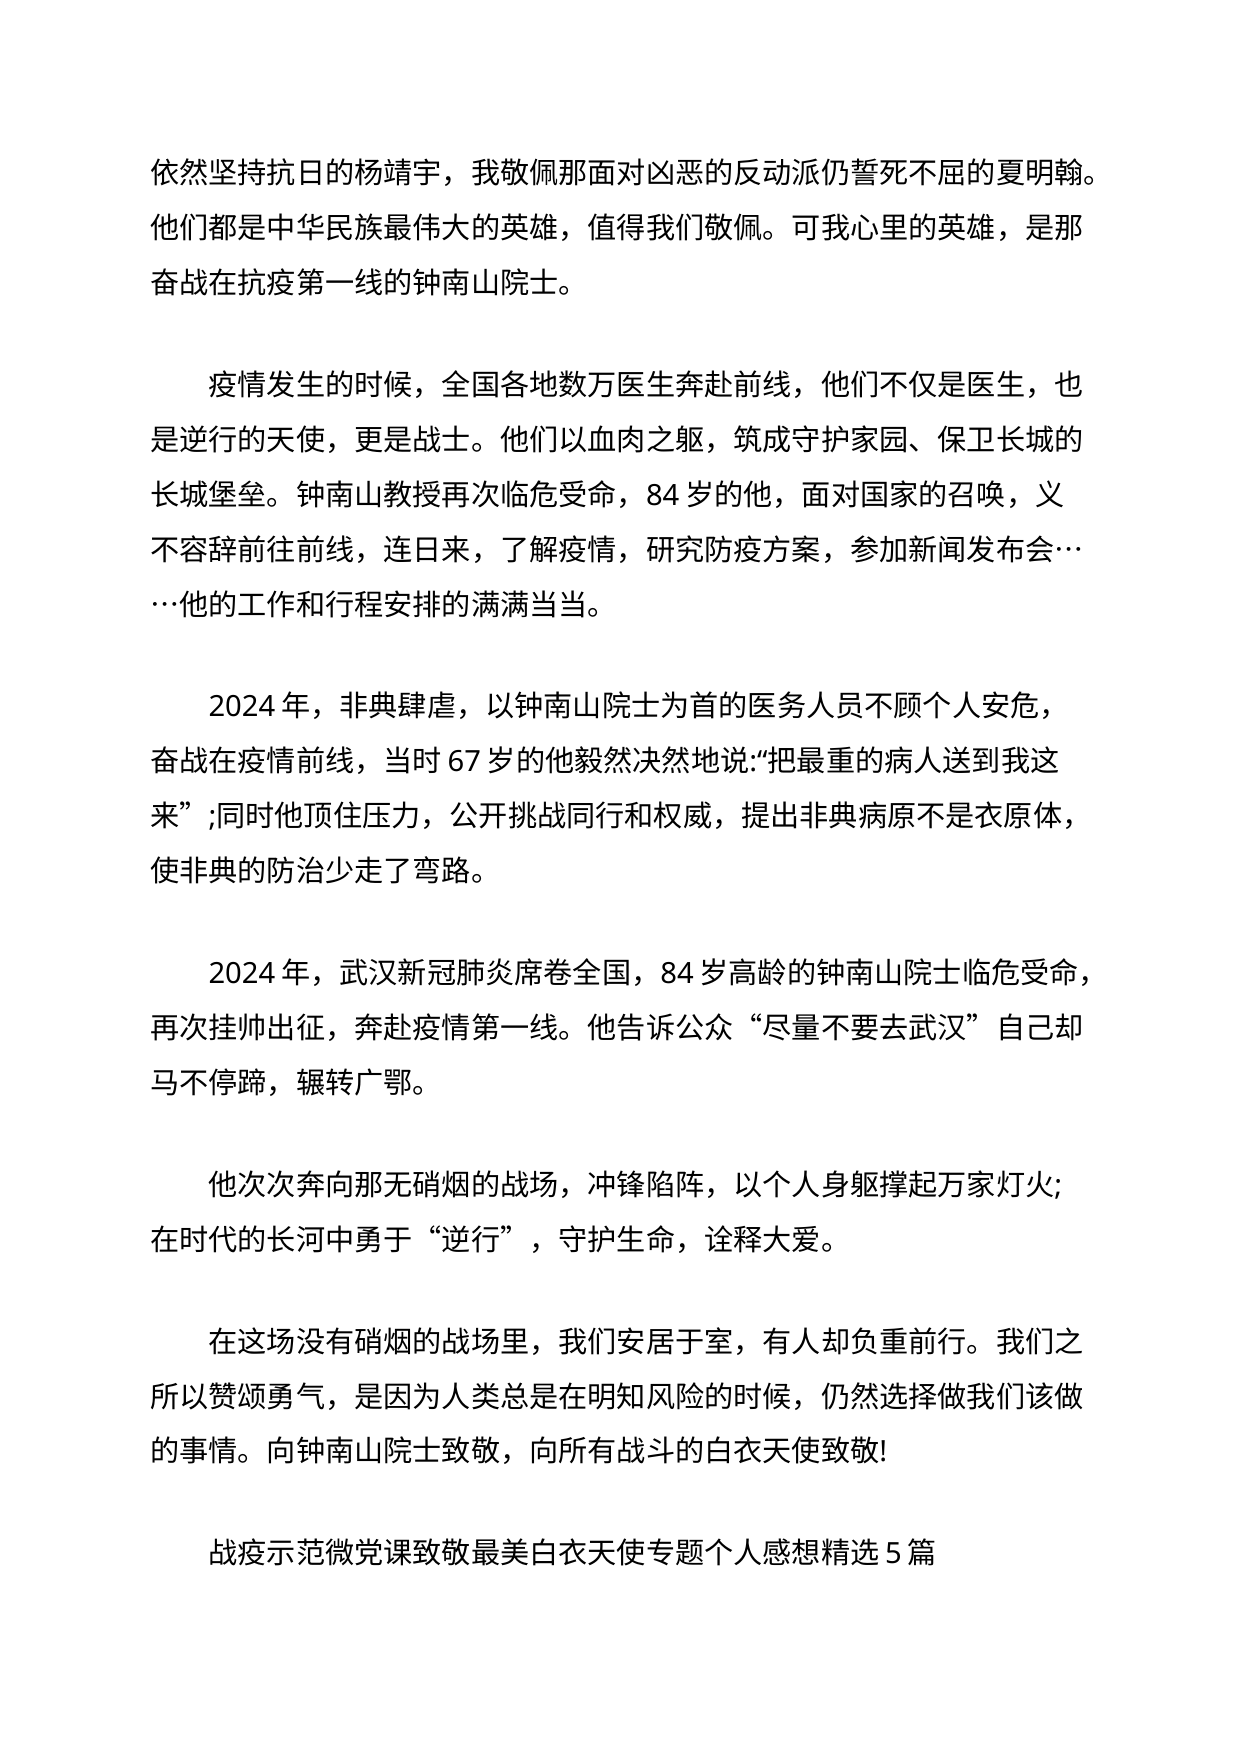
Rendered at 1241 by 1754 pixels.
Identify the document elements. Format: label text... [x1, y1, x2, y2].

text 疫情发生的时候，全国各地数万医生奔赴前线，他们不仅是医生，也是逆行的天使，更是战士。他们以血肉之躯，筑成守护家园、保卫长城的长城堡垒。钟南山教授再次临危受命，84岁的他，面对国家的召唤，义不容辞前往前线，连日来，了解疫情，研究防疫方案，参加新闻发布会……他的工作和行程安排的满满当当。 [150, 362, 1090, 623]
text 2024年，非典肆虐，以钟南山院士为首的医务人员不顾个人安危，奋战在疫情前线，当时67岁的他毅然决然地说:“把最重的病人送到我这来”;同时他顶住压力，公开挑战同行和权威，提出非典病原不是衣原体，使非典的防治少走了弯路。 [150, 683, 1090, 890]
text 战疫示范微党课致敬最美白衣天使专题个人感想精选5篇 [150, 1530, 1090, 1572]
text 在这场没有硝烟的战场里，我们安居于室，有人却负重前行。我们之所以赞颂勇气，是因为人类总是在明知风险的时候，仍然选择做我们该做的事情。向钟南山院士致敬，向所有战斗的白衣天使致敬! [150, 1318, 1090, 1470]
text 2024年，武汉新冠肺炎席卷全国，84岁高龄的钟南山院士临危受命，再次挂帅出征，奔赴疫情第一线。他告诉公众“尽量不要去武汉”自己却马不停蹄，辗转广鄂。 [150, 950, 1090, 1102]
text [150, 150, 1090, 302]
text 他次次奔向那无硝烟的战场，冲锋陷阵，以个人身躯撑起万家灯火;在时代的长河中勇于“逆行”，守护生命，诠释大爱。 [150, 1161, 1090, 1259]
